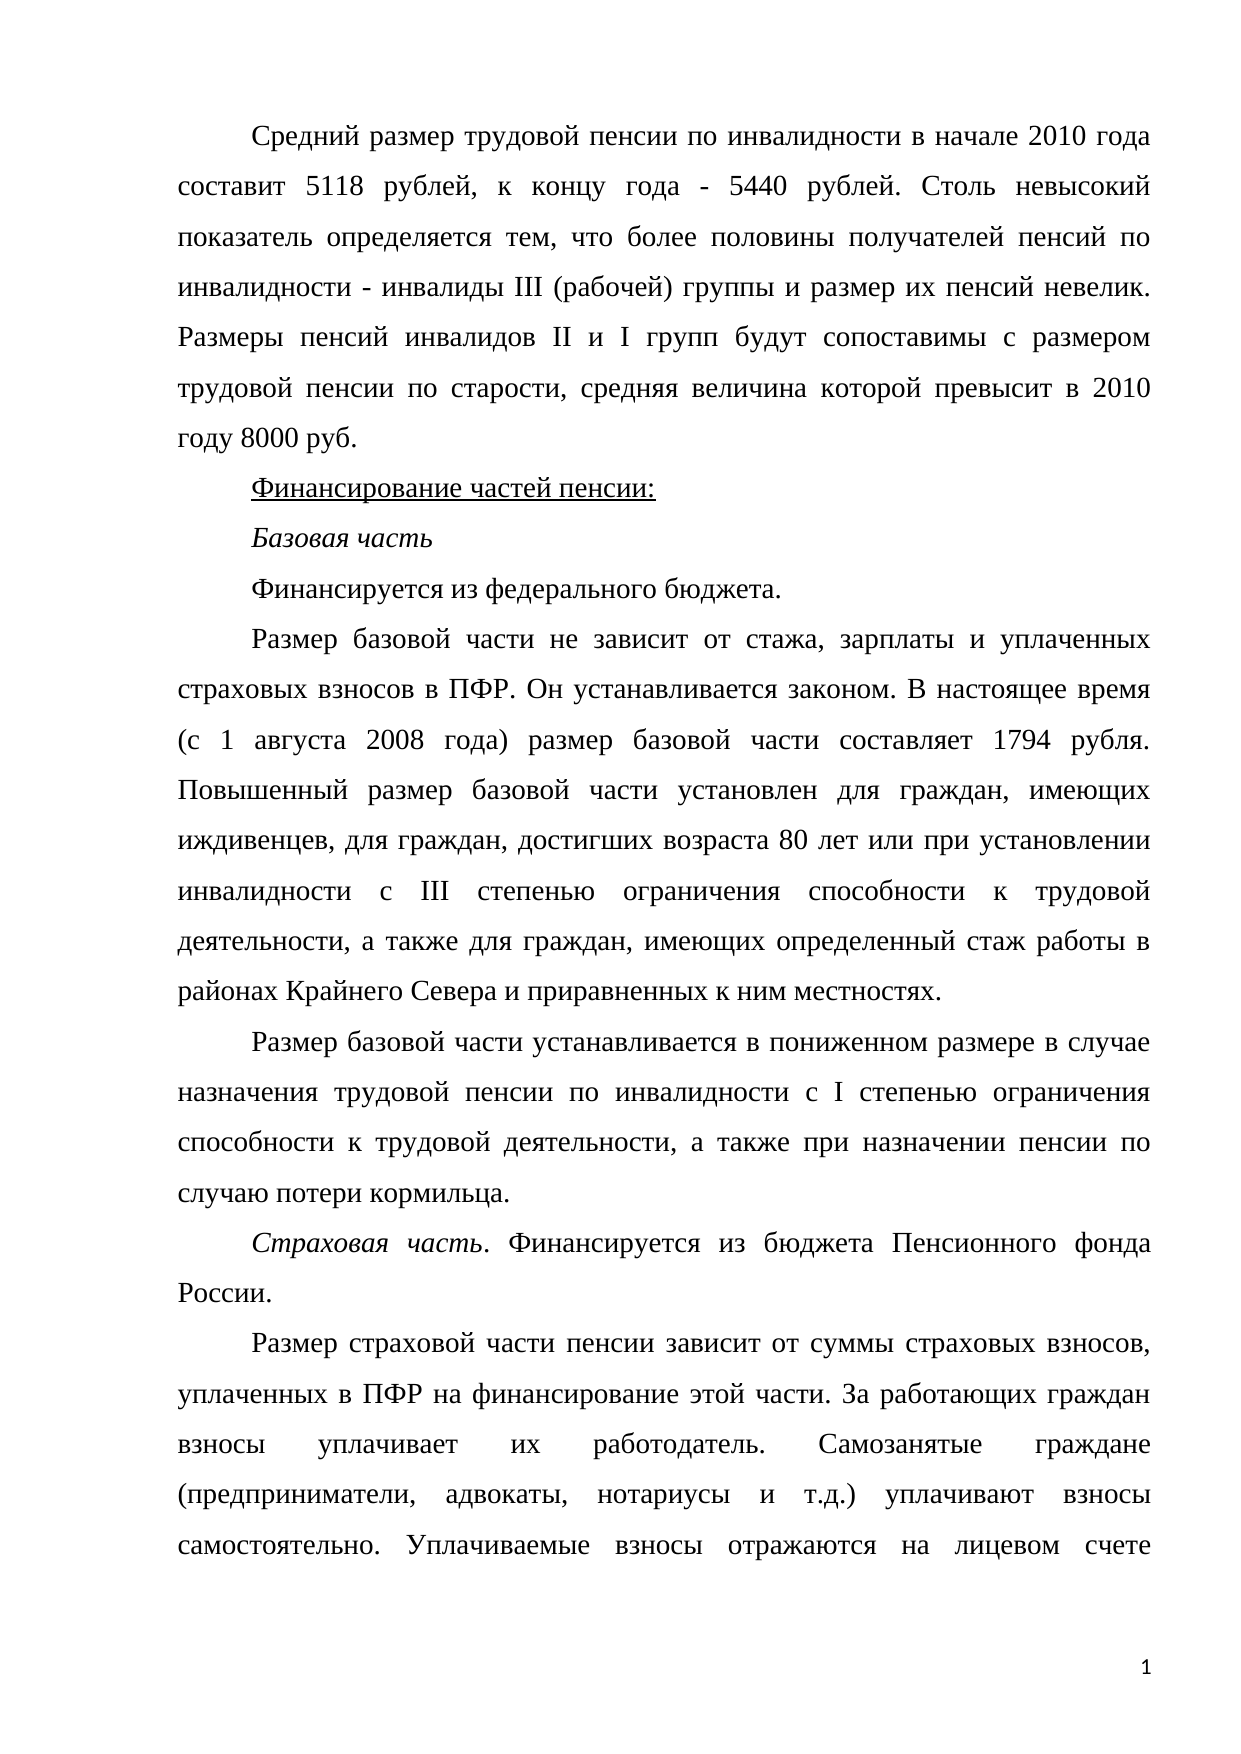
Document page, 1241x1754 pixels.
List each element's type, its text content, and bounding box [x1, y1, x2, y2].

text Финансируется из федерального бюджета. [177, 571, 1152, 604]
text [177, 1326, 1152, 1560]
text Финансирование частей пенсии: [177, 470, 1152, 504]
text Размер базовой части устанавливается в пониженном размере в случае назначения трудовой пенсии по инвалидности с I степенью ограничения способности к трудовой деятельности, а также при назначении пенсии по случаю потери кормильца. [177, 1024, 1152, 1208]
text Размер базовой части не зависит от стажа, зарплаты и уплаченных страховых взносов в ПФР. Он устанавливается законом. В настоящее время (с 1 августа 2008 года) размер базовой части составляет 1794 рубля. Повышенный размер базовой части установлен для граждан, имеющих иждивенцев, для граждан, достигших возраста 80 лет или при установлении инвалидности с III степенью ограничения способности к трудовой деятельности, а также для граждан, имеющих определенный стаж работы в районах Крайнего Севера и приравненных к ним местностях. [177, 621, 1152, 1007]
text Средний размер трудовой пенсии по инвалидности в начале 2010 года составит 5118 рублей, к концу года - 5440 рублей. Столь невысокий показатель определяется тем, что более половины получателей пенсий по инвалидности - инвалиды III (рабочей) группы и размер их пенсий невелик. Размеры пенсий инвалидов II и I групп будут сопоставимы с размером трудовой пенсии по старости, средняя величина которой превысит в 2010 году 8000 руб. [177, 118, 1152, 453]
text Страховая часть. Финансируется из бюджета Пенсионного фонда России. [177, 1225, 1152, 1309]
text Базовая часть [177, 521, 1152, 554]
